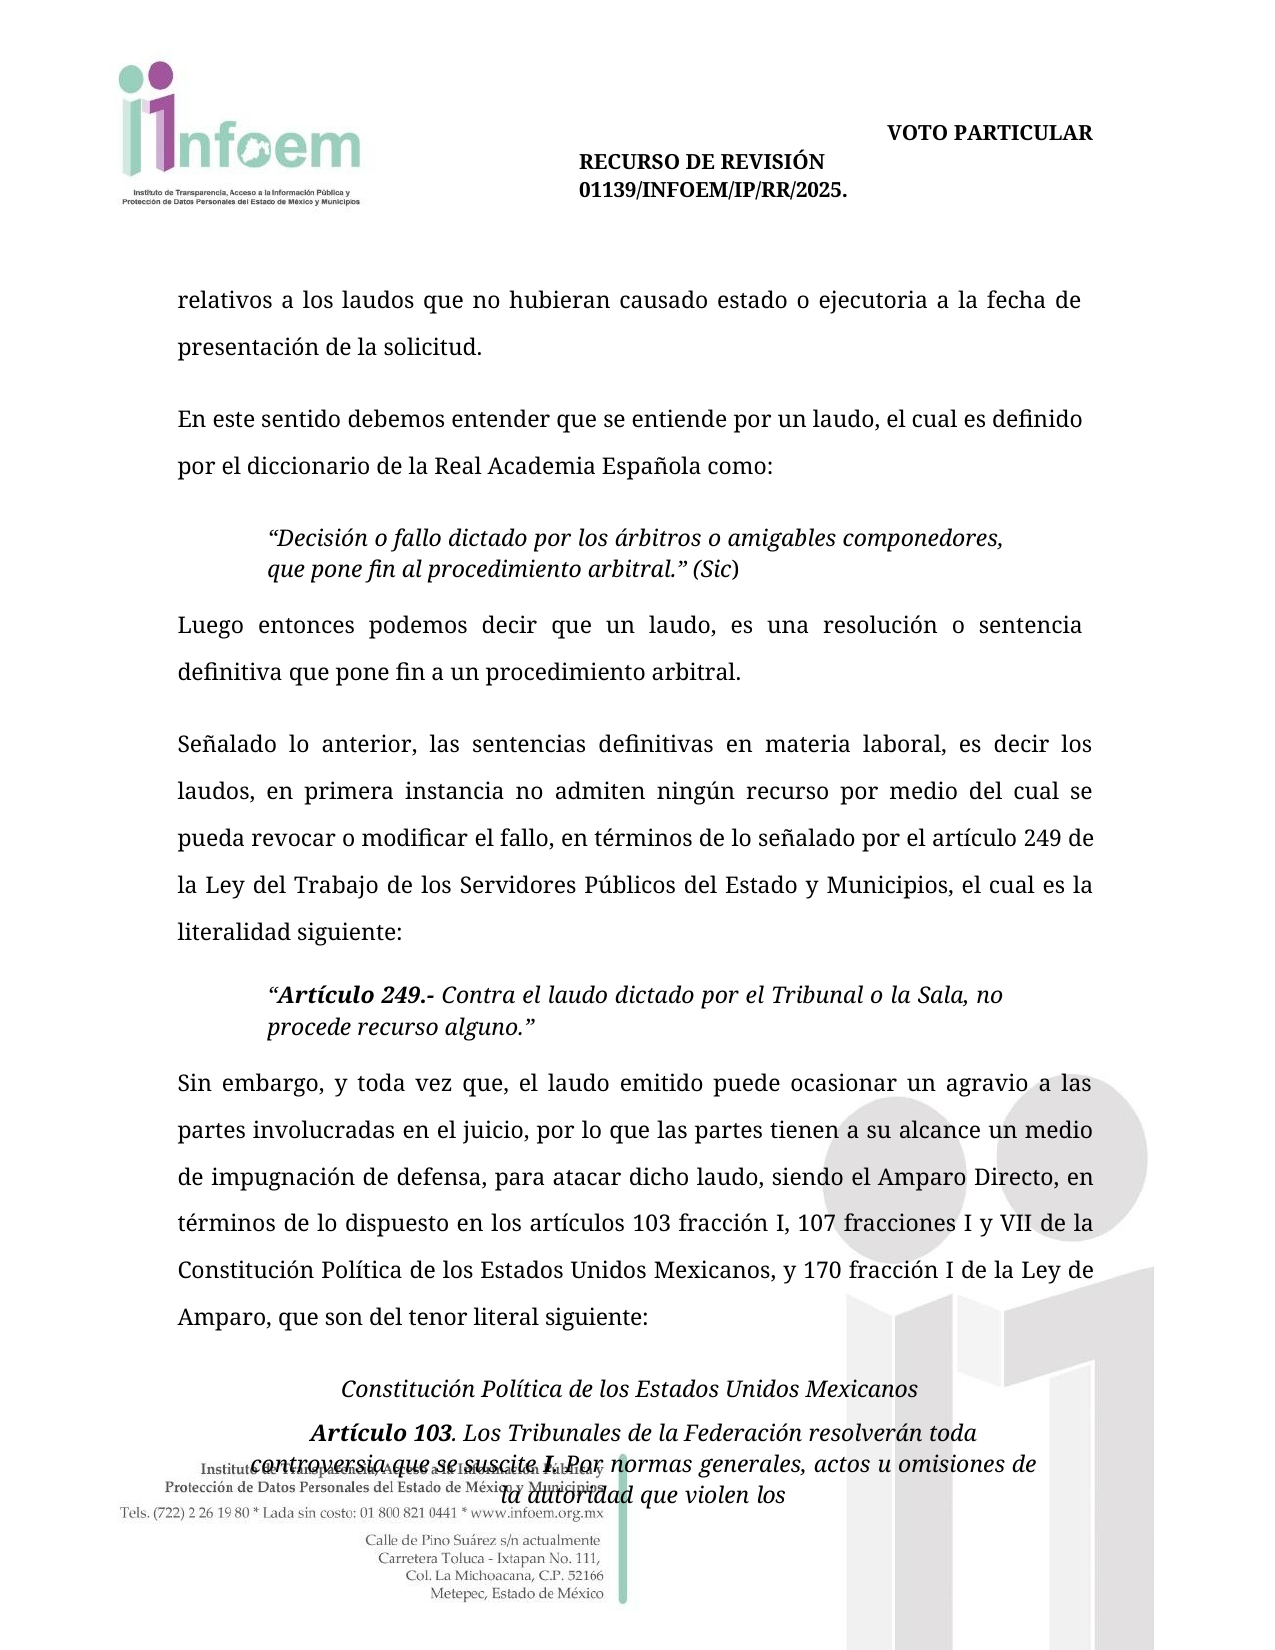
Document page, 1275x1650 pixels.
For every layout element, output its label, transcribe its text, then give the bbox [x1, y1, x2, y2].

picture [110, 47, 1154, 1650]
subtitle relativos a los laudos que no hubieran causado estado o ejecutoria a la fecha de presentación de la solicitud. [177, 284, 1083, 362]
subtitle Luego entonces podemos decir que un laudo, es una resolución o sentencia definitiva que pone fin a un procedimiento arbitral. [177, 609, 1083, 687]
text “Decisión o fallo dictado por los árbitros o amigables componedores, que pone fin al procedimiento arbitral.” (Sic) [267, 522, 1004, 584]
text Constitución Política de los Estados Unidos Mexicanos [161, 1373, 1098, 1404]
text En este sentido debemos entender que se entiende por un laudo, el cual es definido por el diccionario de la Real Academia Española como: [177, 403, 1083, 481]
text Señalado lo anterior, las sentencias definitivas en materia laboral, es decir los laudos, en primera instancia no admiten ningún recurso por medio del cual se pueda revocar o modificar el fallo, en términos de lo señalado por el artículo 249 de la Ley del Trabajo de los Servidores Públicos del Estado y Municipios, el cual es la literalidad siguiente: [177, 728, 1094, 947]
text Artículo 103. Los Tribunales de la Federación resolverán toda controversia que se suscite I. Por normas generales, actos u omisiones de la autoridad que violen los [240, 1417, 1046, 1510]
text VOTO PARTICULAR RECURSO DE REVISIÓN 01139/INFOEM/IP/RR/2025. [579, 118, 1099, 204]
text “Artículo 249.- Contra el laudo dictado por el Tribunal o la Sala, no procede recurso alguno.” [267, 979, 1004, 1042]
subtitle Sin embargo, y toda vez que, el laudo emitido puede ocasionar un agravio a las partes involucradas en el juicio, por lo que las partes tienen a su alcance un medio de impugnación de defensa, para atacar dicho laudo, siendo el Amparo Directo, en términos de lo dispuesto en los artículos 103 fracción I, 107 fracciones I y VII de la Constitución Política de los Estados Unidos Mexicanos, y 170 fracción I de la Ley de Amparo, que son del tenor literal siguiente: [177, 1067, 1094, 1332]
